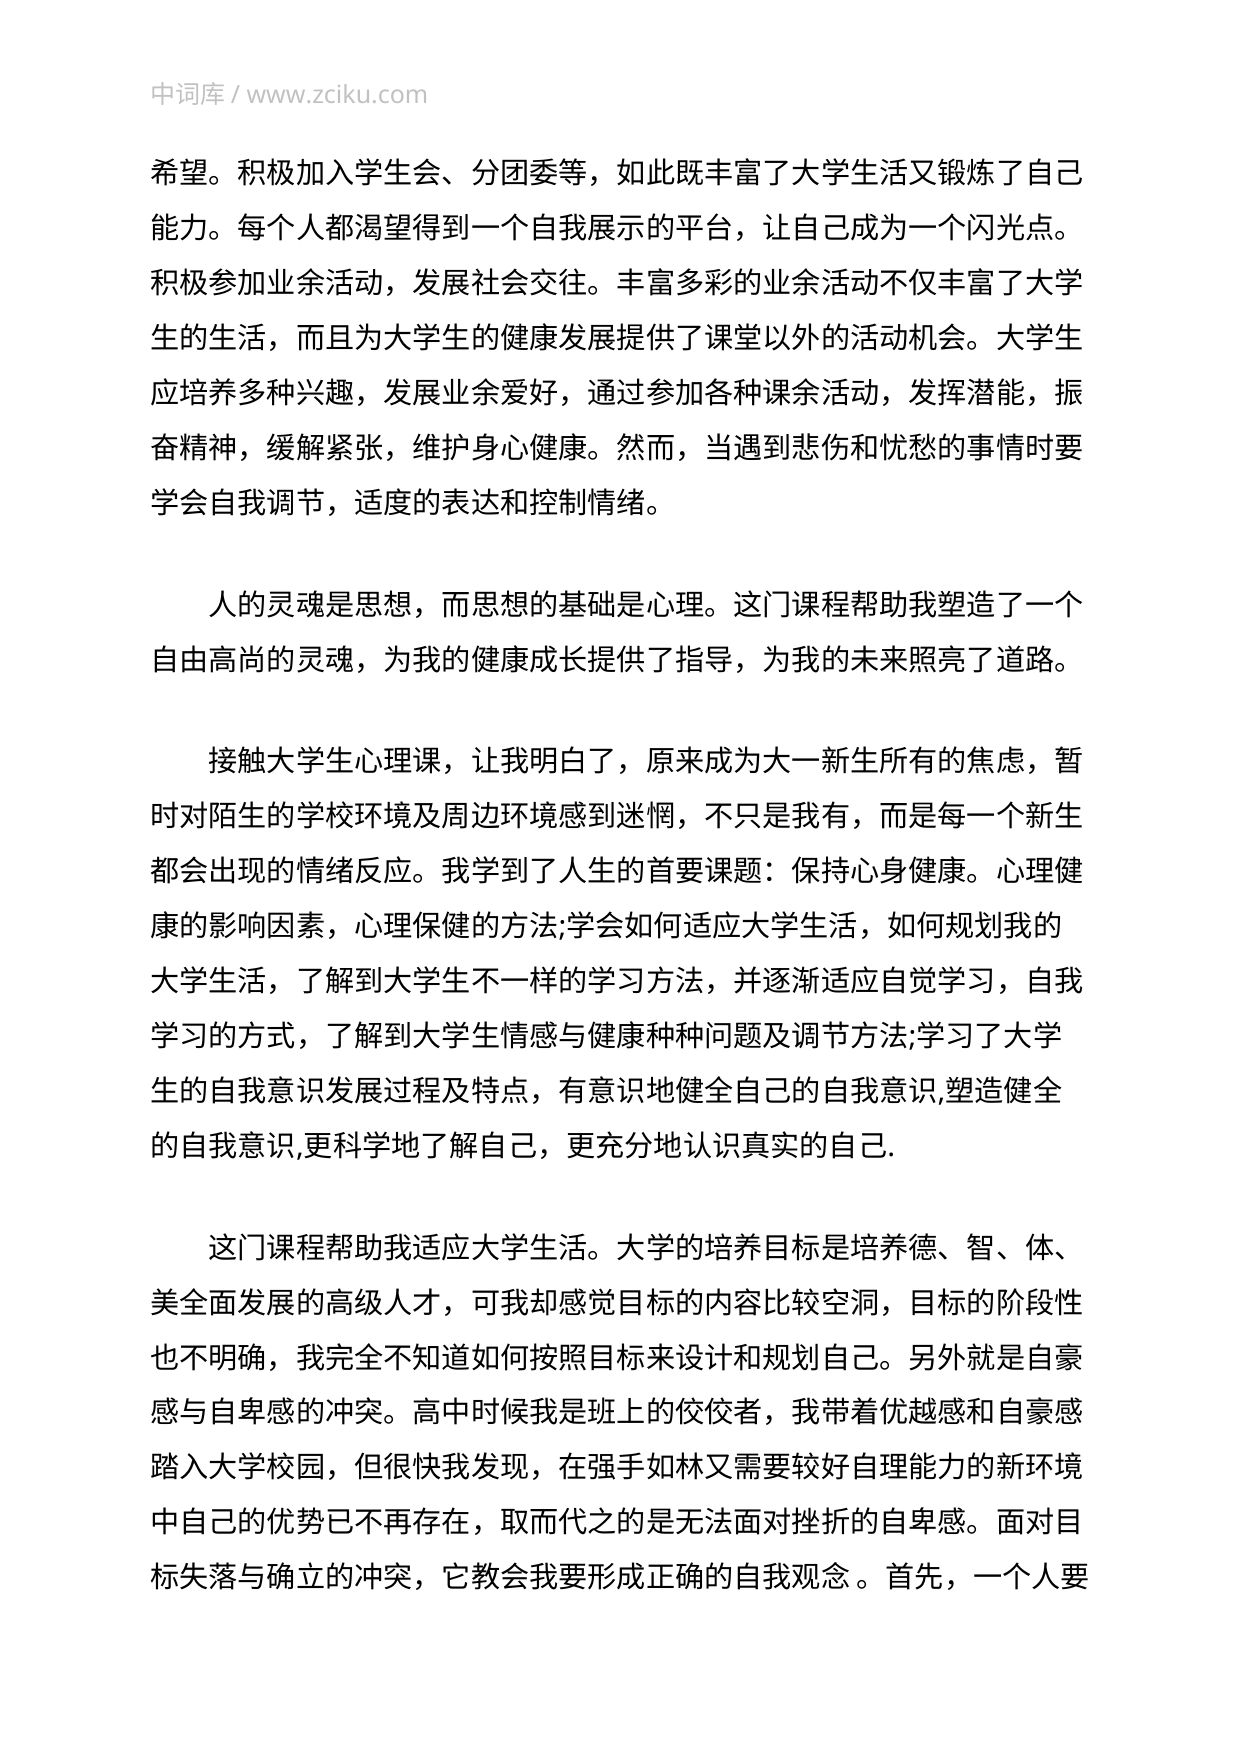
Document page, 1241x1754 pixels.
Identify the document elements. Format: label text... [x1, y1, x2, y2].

text 人的灵魂是思想，而思想的基础是心理。这门课程帮助我塑造了一个自由高尚的灵魂，为我的健康成长提供了指导，为我的未来照亮了道路。 [150, 581, 1090, 678]
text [150, 150, 1090, 522]
text 接触大学生心理课，让我明白了，原来成为大一新生所有的焦虑，暂时对陌生的学校环境及周边环境感到迷惘，不只是我有，而是每一个新生都会出现的情绪反应。我学到了人生的首要课题：保持心身健康。心理健康的影响因素，心理保健的方法;学会如何适应大学生活，如何规划我的大学生活，了解到大学生不一样的学习方法，并逐渐适应自觉学习，自我学习的方式，了解到大学生情感与健康种种问题及调节方法;学习了大学生的自我意识发展过程及特点，有意识地健全自己的自我意识,塑造健全的自我意识,更科学地了解自己，更充分地认识真实的自己. [150, 738, 1090, 1165]
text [150, 1224, 1090, 1596]
